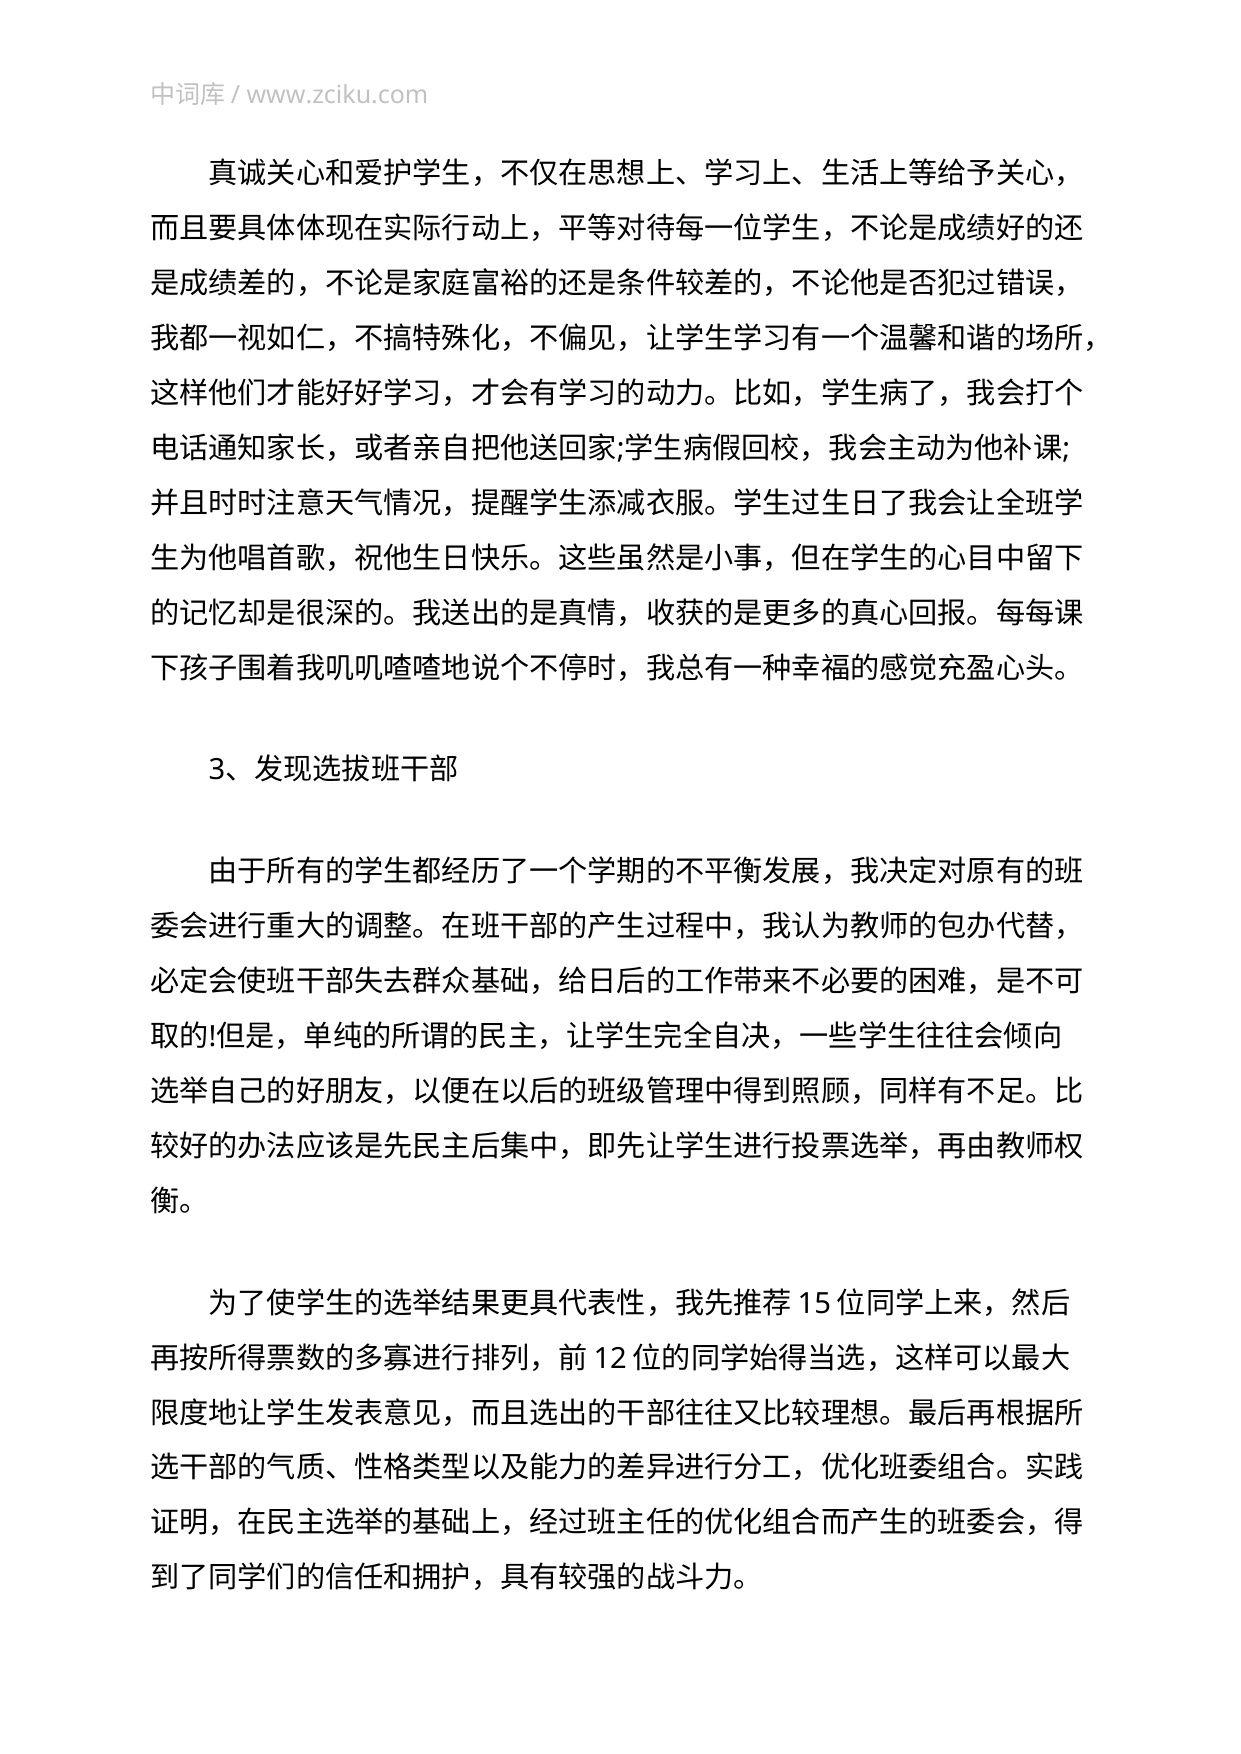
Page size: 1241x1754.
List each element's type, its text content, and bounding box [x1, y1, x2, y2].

text 为了使学生的选举结果更具代表性，我先推荐15位同学上来，然后再按所得票数的多寡进行排列，前12位的同学始得当选，这样可以最大限度地让学生发表意见，而且选出的干部往往又比较理想。最后再根据所选干部的气质、性格类型以及能力的差异进行分工，优化班委组合。实践证明，在民主选举的基础上，经过班主任的优化组合而产生的班委会，得到了同学们的信任和拥护，具有较强的战斗力。 [150, 1279, 1090, 1596]
text 真诚关心和爱护学生，不仅在思想上、学习上、生活上等给予关心，而且要具体体现在实际行动上，平等对待每一位学生，不论是成绩好的还是成绩差的，不论是家庭富裕的还是条件较差的，不论他是否犯过错误，我都一视如仁，不搞特殊化，不偏见，让学生学习有一个温馨和谐的场所，这样他们才能好好学习，才会有学习的动力。比如，学生病了，我会打个电话通知家长，或者亲自把他送回家;学生病假回校，我会主动为他补课;并且时时注意天气情况，提醒学生添减衣服。学生过生日了我会让全班学生为他唱首歌，祝他生日快乐。这些虽然是小事，但在学生的心目中留下的记忆却是很深的。我送出的是真情，收获的是更多的真心回报。每每课下孩子围着我叽叽喳喳地说个不停时，我总有一种幸福的感觉充盈心头。 [150, 150, 1090, 686]
text 3、发现选拔班干部 [150, 746, 1090, 788]
text 由于所有的学生都经历了一个学期的不平衡发展，我决定对原有的班委会进行重大的调整。在班干部的产生过程中，我认为教师的包办代替，必定会使班干部失去群众基础，给日后的工作带来不必要的困难，是不可取的!但是，单纯的所谓的民主，让学生完全自决，一些学生往往会倾向选举自己的好朋友，以便在以后的班级管理中得到照顾，同样有不足。比较好的办法应该是先民主后集中，即先让学生进行投票选举，再由教师权衡。 [150, 848, 1090, 1220]
